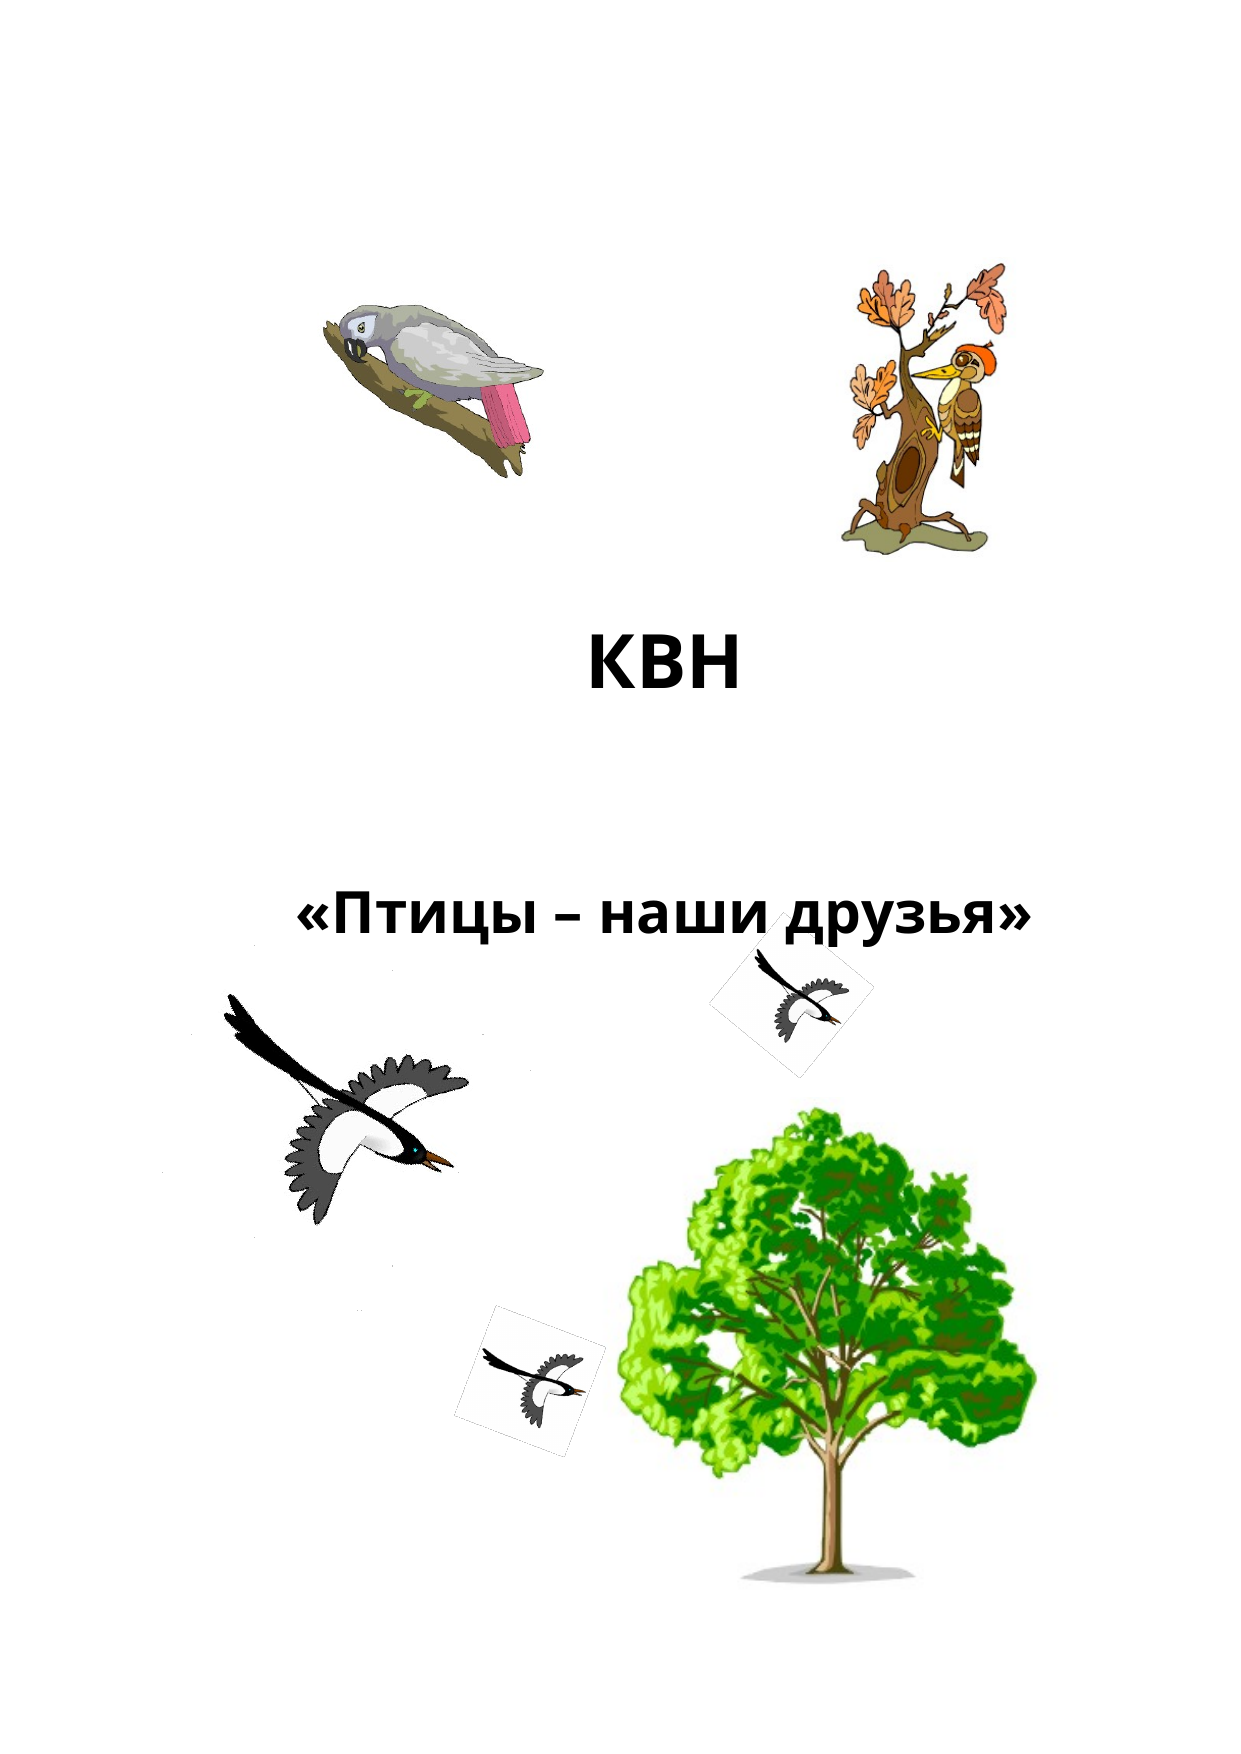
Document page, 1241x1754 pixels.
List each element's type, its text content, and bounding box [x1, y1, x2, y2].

picture [771, 257, 1077, 562]
picture [116, 950, 531, 1311]
picture [709, 950, 873, 1077]
picture [455, 1097, 1077, 1596]
text «Птицы – наши друзья» [177, 871, 1152, 950]
text КВН [177, 608, 1152, 710]
picture [317, 275, 549, 507]
